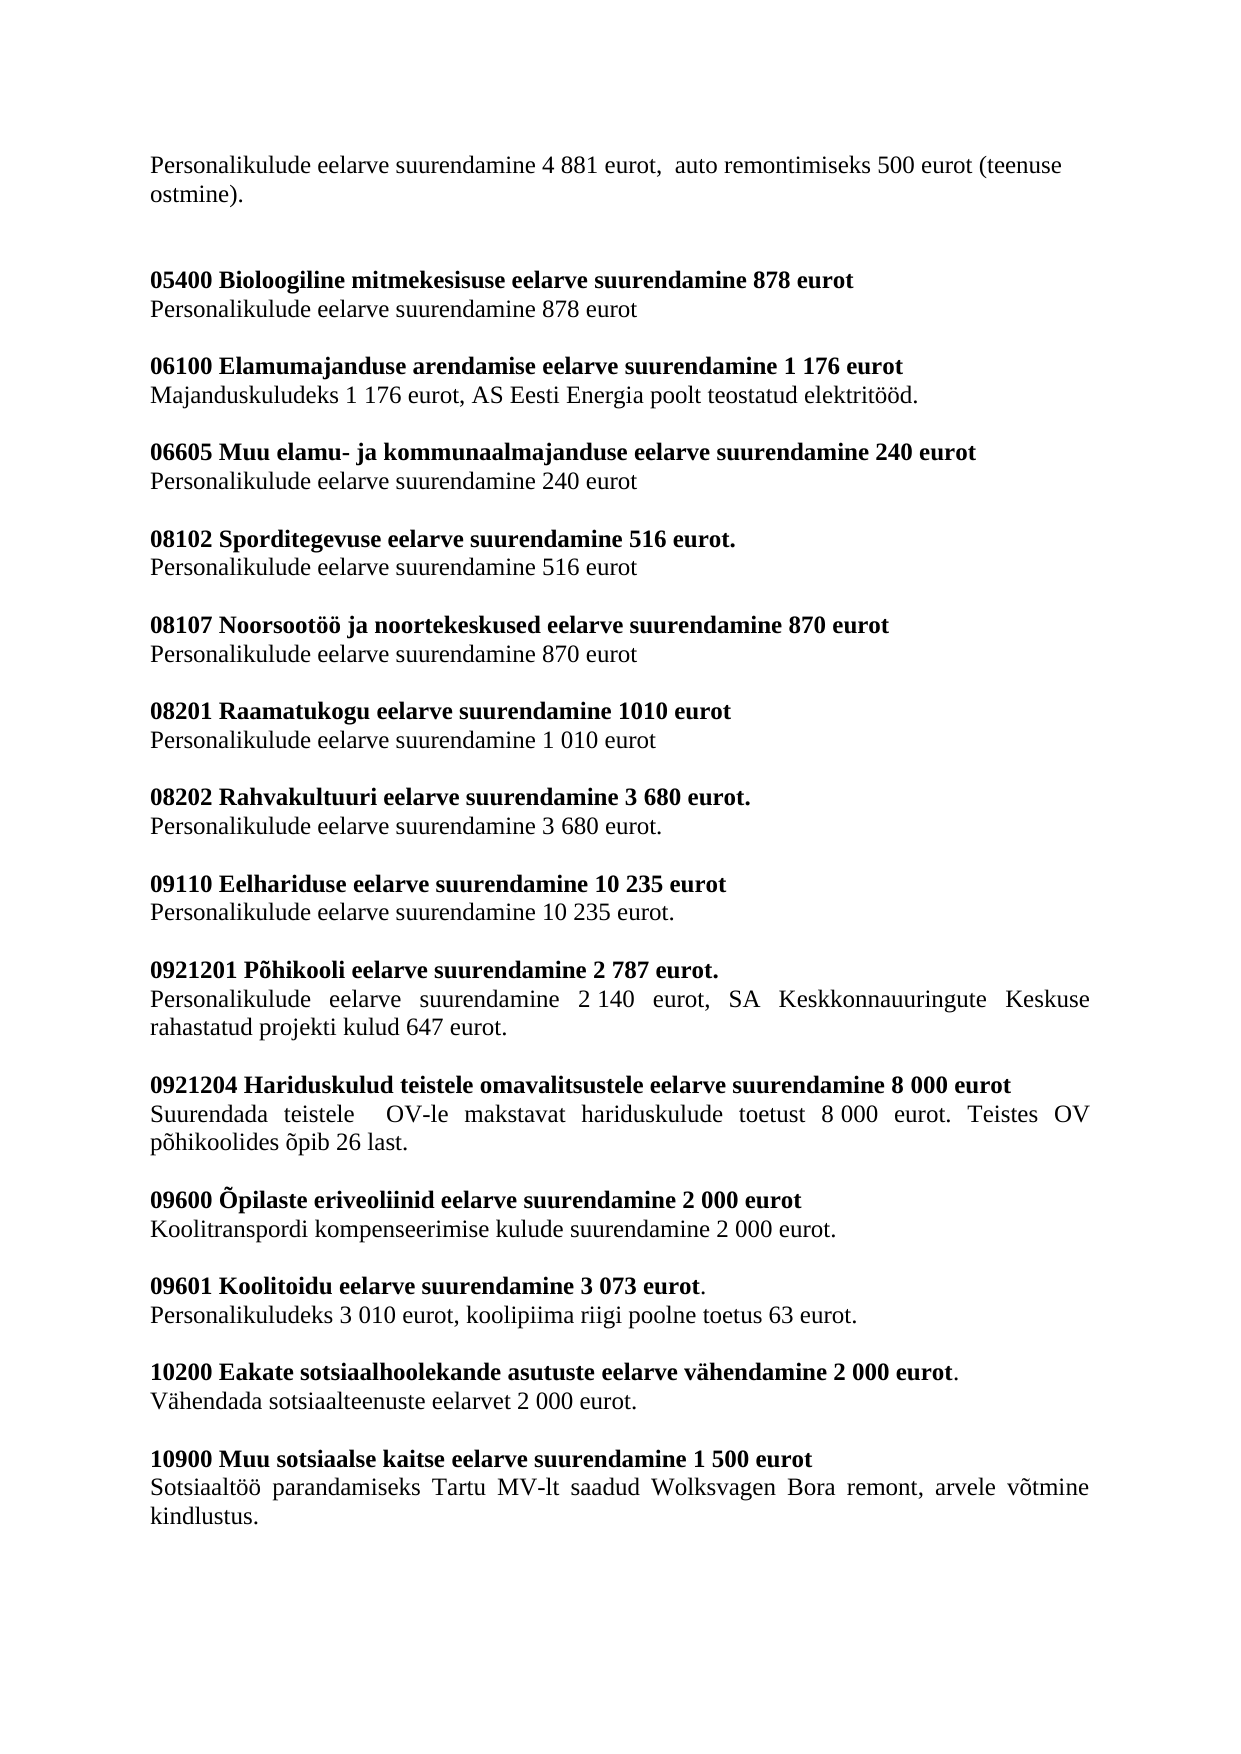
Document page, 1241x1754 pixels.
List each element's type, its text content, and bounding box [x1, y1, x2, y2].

text 0921201 Põhikooli eelarve suurendamine 2 787 eurot. [150, 955, 1090, 984]
text 08201 Raamatukogu eelarve suurendamine 1010 eurot [150, 696, 1090, 725]
text Sotsiaaltöö parandamiseks Tartu MV-lt saadud Wolksvagen Bora remont, arvele võtmine kindlustus. [150, 1472, 1090, 1530]
text Majanduskuludeks 1 176 eurot, AS Eesti Energia poolt teostatud elektritööd. [150, 380, 1090, 409]
text 08107 Noorsootöö ja noortekeskused eelarve suurendamine 870 eurot [150, 610, 1090, 639]
text Suurendada teistele OV-le makstavat hariduskulude toetust 8 000 eurot. Teistes OV põhikoolides õpib 26 last. [150, 1099, 1090, 1156]
text Personalikulude eelarve suurendamine 1 010 eurot [150, 725, 1090, 754]
text Koolitranspordi kompenseerimise kulude suurendamine 2 000 eurot. [150, 1214, 1090, 1242]
text 05400 Bioloogiline mitmekesisuse eelarve suurendamine 878 eurot [150, 265, 1090, 294]
text 10200 Eakate sotsiaalhoolekande asutuste eelarve vähendamine 2 000 eurot. [150, 1357, 1090, 1386]
text 10900 Muu sotsiaalse kaitse eelarve suurendamine 1 500 eurot [150, 1444, 1090, 1472]
text 08102 Sporditegevuse eelarve suurendamine 516 eurot. [150, 524, 1090, 552]
text Personalikulude eelarve suurendamine 2 140 eurot, SA Keskkonnauuringute Keskuse rahastatud projekti kulud 647 eurot. [150, 984, 1090, 1041]
text Personalikulude eelarve suurendamine 516 eurot [150, 552, 1090, 581]
text Personalikulude eelarve suurendamine 3 680 eurot. [150, 811, 1090, 840]
text 09110 Eelhariduse eelarve suurendamine 10 235 eurot [150, 869, 1090, 897]
text 08202 Rahvakultuuri eelarve suurendamine 3 680 eurot. [150, 782, 1090, 811]
text Personalikulude eelarve suurendamine 4 881 eurot, auto remontimiseks 500 eurot (teenuse ostmine). [150, 150, 1090, 207]
text Personalikuludeks 3 010 eurot, koolipiima riigi poolne toetus 63 eurot. [150, 1300, 1090, 1329]
text Personalikulude eelarve suurendamine 10 235 eurot. [150, 897, 1090, 926]
text 09600 Õpilaste eriveoliinid eelarve suurendamine 2 000 eurot [150, 1185, 1090, 1214]
text 0921204 Hariduskulud teistele omavalitsustele eelarve suurendamine 8 000 eurot [150, 1070, 1090, 1099]
text 06100 Elamumajanduse arendamise eelarve suurendamine 1 176 eurot [150, 351, 1090, 380]
text Personalikulude eelarve suurendamine 240 eurot [150, 466, 1090, 495]
text Personalikulude eelarve suurendamine 878 eurot [150, 294, 1090, 322]
text 09601 Koolitoidu eelarve suurendamine 3 073 eurot. [150, 1271, 1090, 1300]
text 06605 Muu elamu- ja kommunaalmajanduse eelarve suurendamine 240 eurot [150, 437, 1090, 466]
text Vähendada sotsiaalteenuste eelarvet 2 000 eurot. [150, 1386, 1090, 1415]
text Personalikulude eelarve suurendamine 870 eurot [150, 639, 1090, 667]
